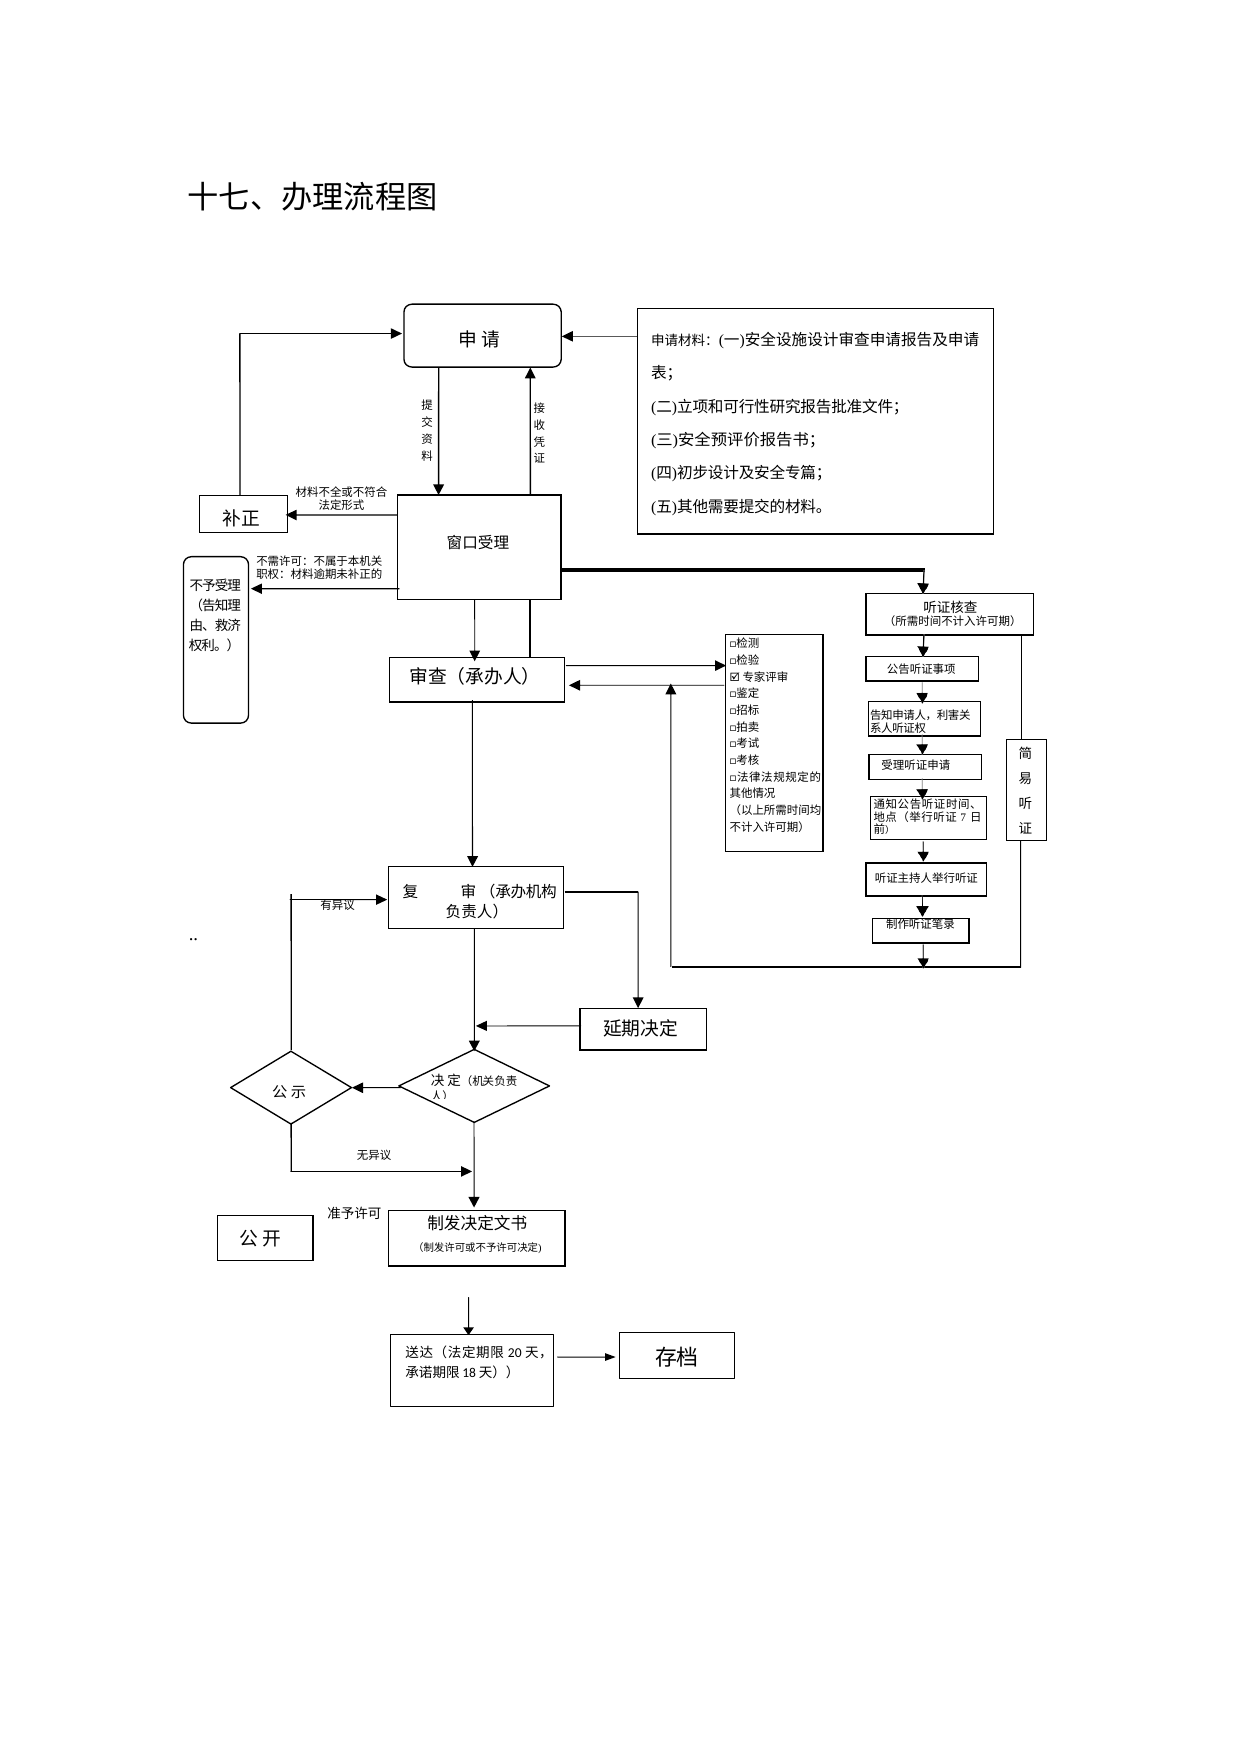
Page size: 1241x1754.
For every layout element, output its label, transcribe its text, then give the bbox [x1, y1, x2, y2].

picture [917, 634, 929, 657]
picture [917, 841, 929, 862]
list 十七、办理流程图 [187, 162, 1053, 227]
picture [916, 895, 929, 917]
picture [916, 682, 928, 704]
picture [917, 944, 929, 969]
picture [916, 734, 928, 755]
picture [916, 778, 928, 800]
picture [917, 570, 929, 594]
